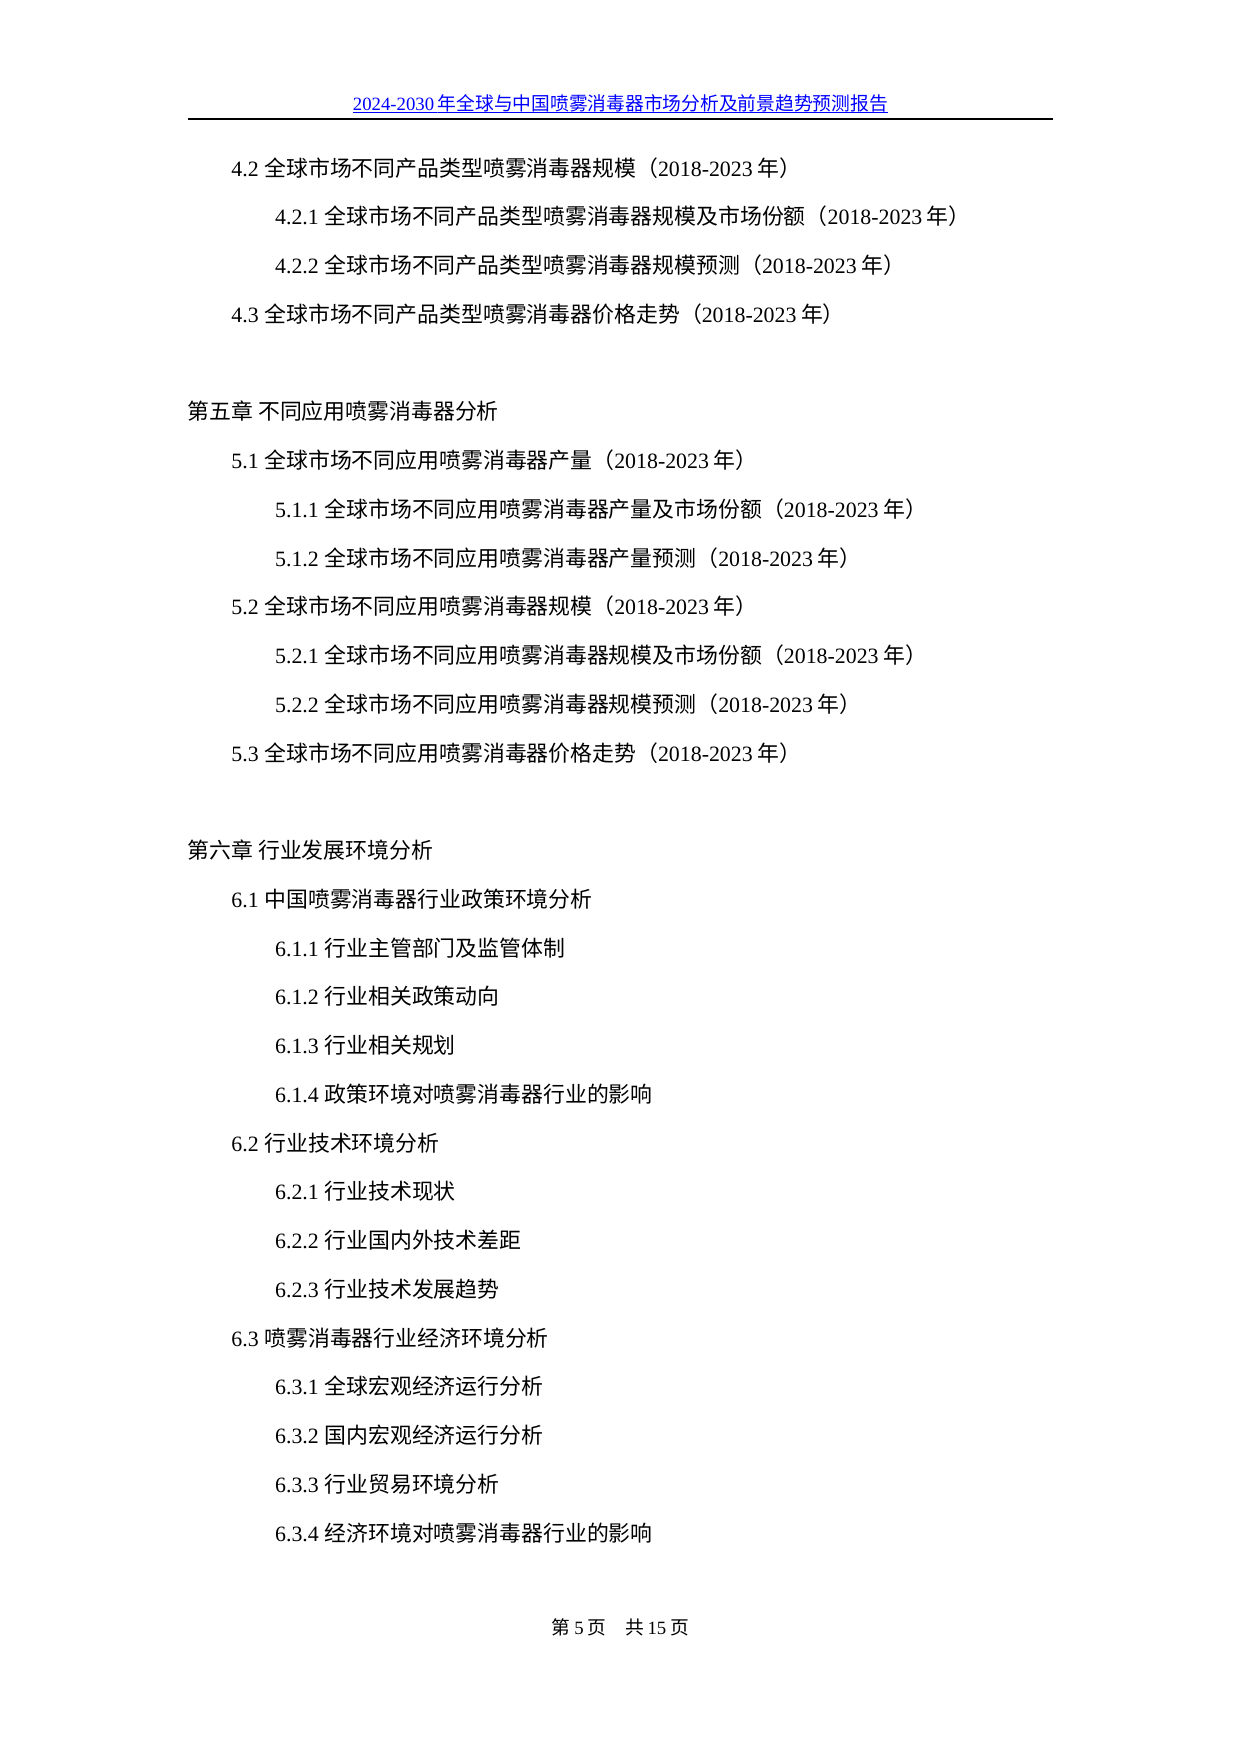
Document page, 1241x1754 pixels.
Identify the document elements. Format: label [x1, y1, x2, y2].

text [187, 150, 1053, 1548]
